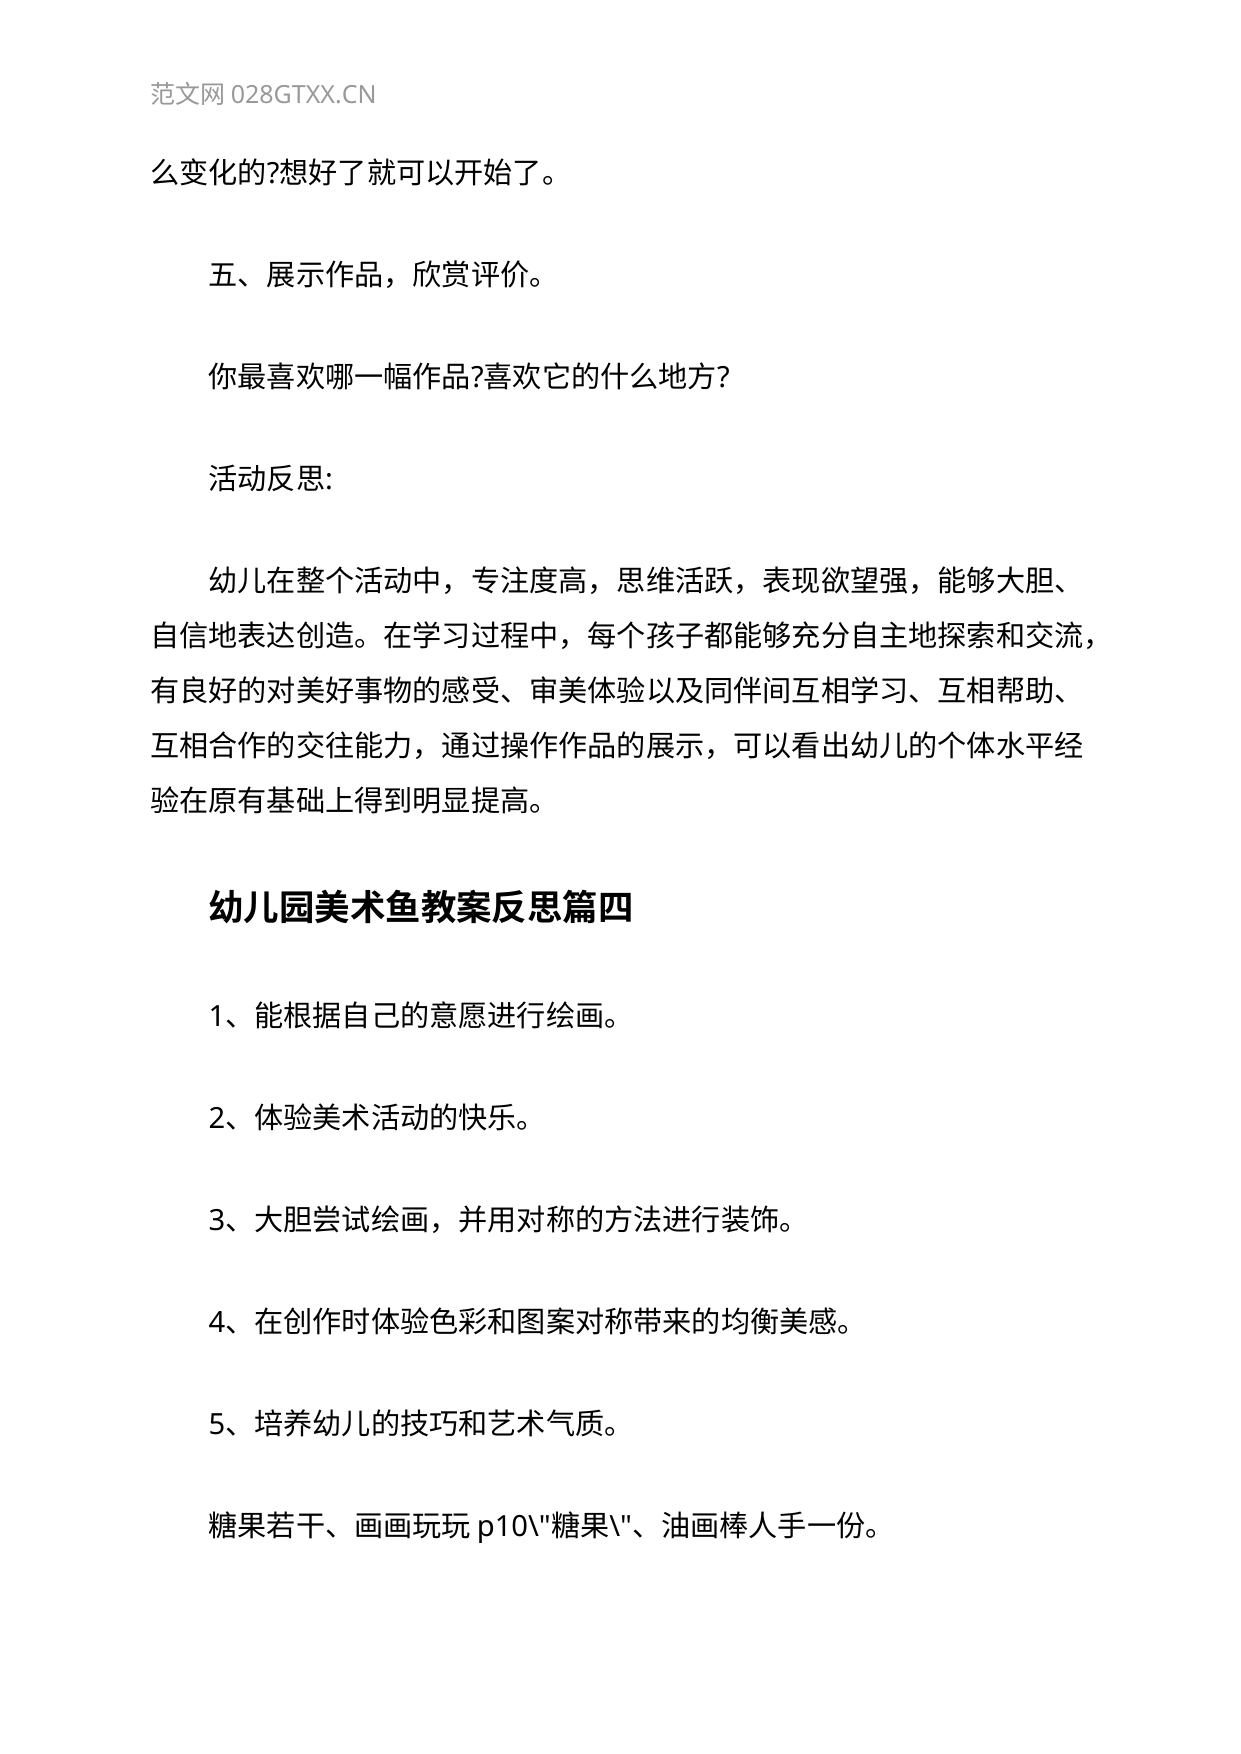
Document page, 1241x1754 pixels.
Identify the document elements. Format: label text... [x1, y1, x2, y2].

text 1、能根据自己的意愿进行绘画。 [150, 992, 1090, 1035]
text 五、展示作品，欣赏评价。 [150, 252, 1090, 294]
text 活动反思: [150, 456, 1090, 498]
text 2、体验美术活动的快乐。 [150, 1094, 1090, 1137]
text 4、在创作时体验色彩和图案对称带来的均衡美感。 [150, 1298, 1090, 1341]
text 糖果若干、画画玩玩p10\"糖果\"、油画棒人手一份。 [150, 1502, 1090, 1545]
text 3、大胆尝试绘画，并用对称的方法进行装饰。 [150, 1196, 1090, 1239]
text 5、培养幼儿的技巧和艺术气质。 [150, 1400, 1090, 1443]
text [150, 150, 1090, 192]
text 你最喜欢哪一幅作品?喜欢它的什么地方? [150, 354, 1090, 396]
text 幼儿园美术鱼教案反思篇四 [150, 879, 1090, 930]
text 幼儿在整个活动中，专注度高，思维活跃，表现欲望强，能够大胆、自信地表达创造。在学习过程中，每个孩子都能够充分自主地探索和交流，有良好的对美好事物的感受、审美体验以及同伴间互相学习、互相帮助、互相合作的交往能力，通过操作作品的展示，可以看出幼儿的个体水平经验在原有基础上得到明显提高。 [150, 558, 1090, 819]
